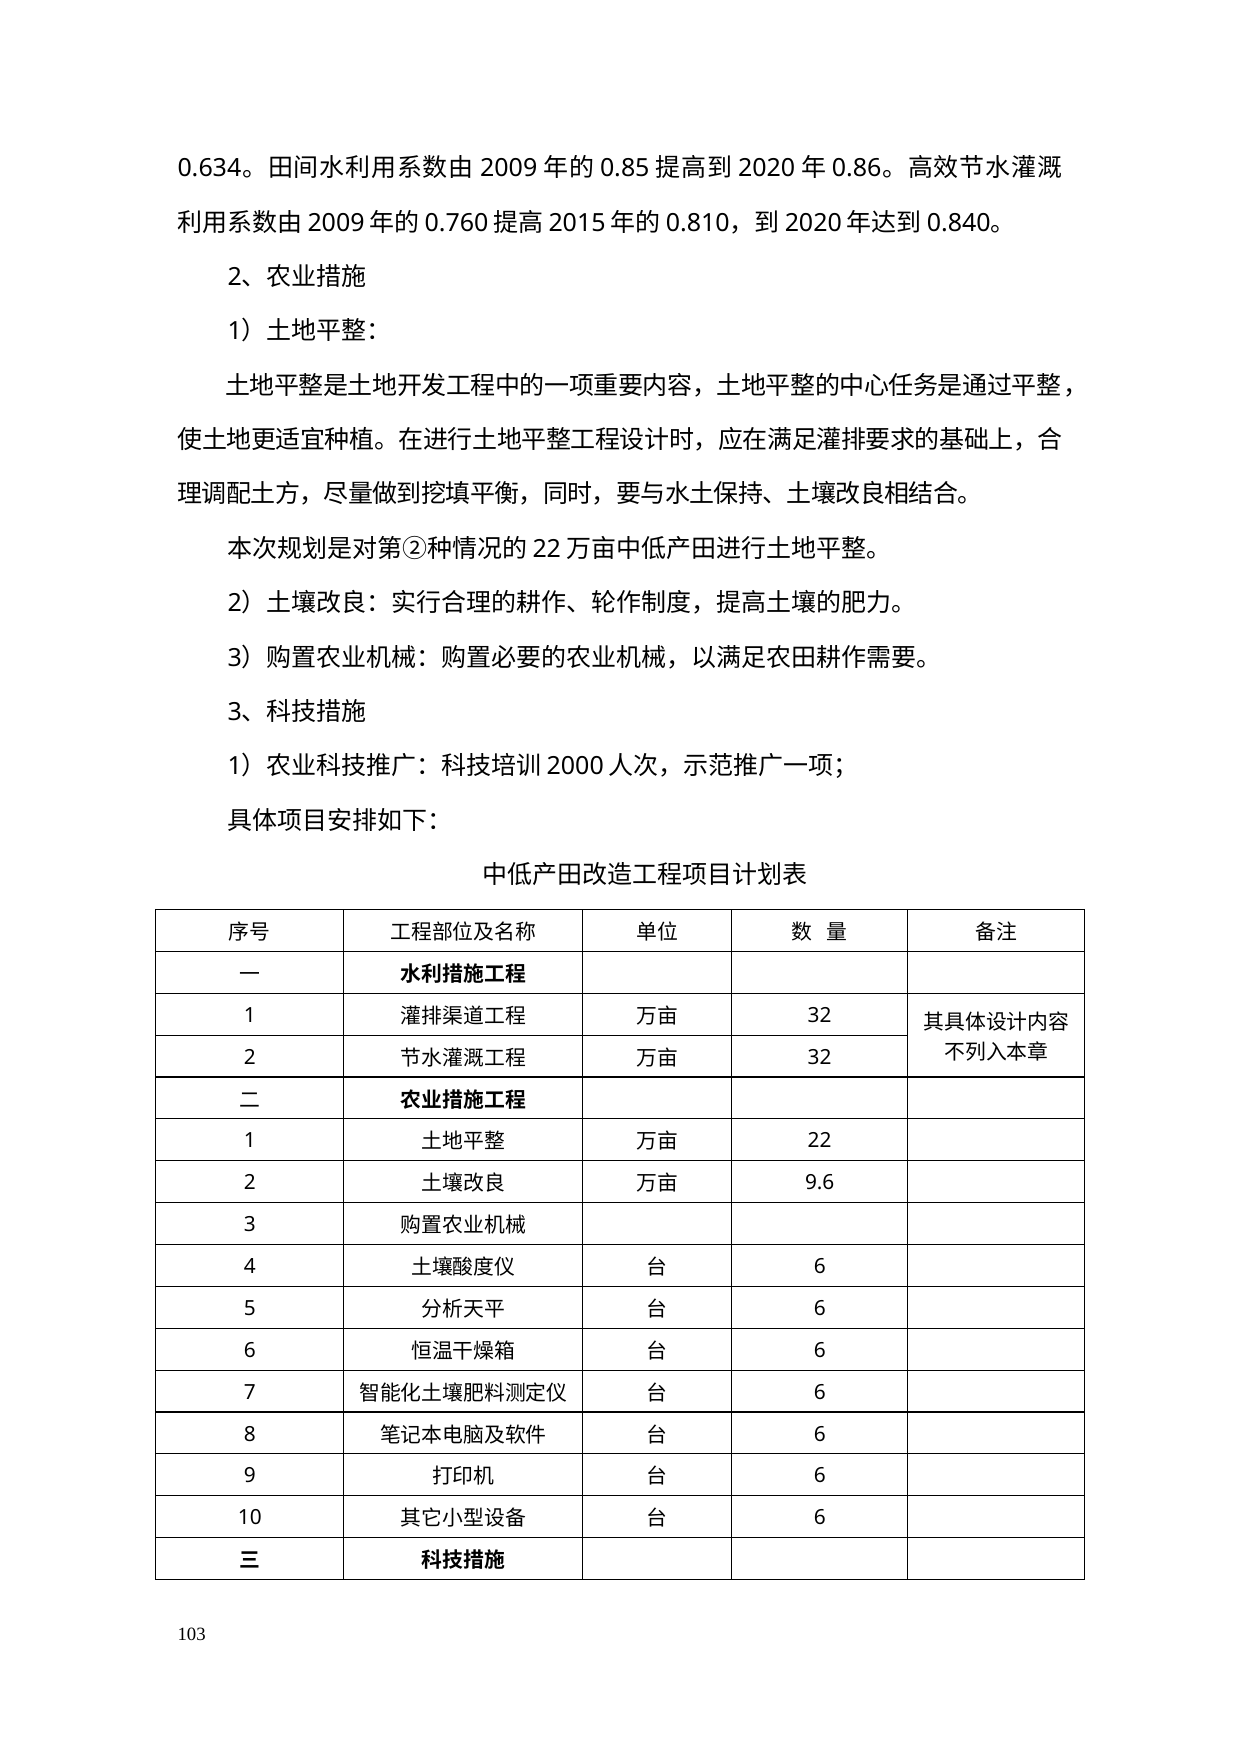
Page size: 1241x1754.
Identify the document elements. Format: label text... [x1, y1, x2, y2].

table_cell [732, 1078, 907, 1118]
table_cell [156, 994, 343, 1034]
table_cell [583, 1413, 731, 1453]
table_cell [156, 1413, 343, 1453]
text 土地平整是土地开发工程中的一项重要内容，土地平整的中心任务是通过平整，使土地更适宜种植。在进行土地平整工程设计时，应在满足灌排要求的基础上，合理调配土方，尽量做到挖填平衡，同时，要与水土保持、土壤改良相结合。 [177, 365, 1063, 510]
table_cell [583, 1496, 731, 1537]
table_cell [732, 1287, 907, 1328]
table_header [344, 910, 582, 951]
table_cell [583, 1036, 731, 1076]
text 1）农业科技推广：科技培训2000人次，示范推广一项； [177, 746, 1063, 782]
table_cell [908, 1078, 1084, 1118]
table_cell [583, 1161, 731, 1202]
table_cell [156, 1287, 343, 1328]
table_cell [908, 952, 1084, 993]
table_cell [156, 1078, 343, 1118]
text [177, 148, 1063, 238]
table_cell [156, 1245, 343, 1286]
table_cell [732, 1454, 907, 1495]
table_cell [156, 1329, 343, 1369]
text 2、农业措施 [177, 256, 1063, 293]
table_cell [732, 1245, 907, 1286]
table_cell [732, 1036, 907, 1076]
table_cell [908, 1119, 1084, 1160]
text 3、科技措施 [177, 691, 1063, 728]
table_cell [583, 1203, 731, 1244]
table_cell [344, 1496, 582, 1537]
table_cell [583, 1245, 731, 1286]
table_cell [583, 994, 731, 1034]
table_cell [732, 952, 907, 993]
text 本次规划是对第②种情况的22万亩中低产田进行土地平整。 [177, 528, 1063, 564]
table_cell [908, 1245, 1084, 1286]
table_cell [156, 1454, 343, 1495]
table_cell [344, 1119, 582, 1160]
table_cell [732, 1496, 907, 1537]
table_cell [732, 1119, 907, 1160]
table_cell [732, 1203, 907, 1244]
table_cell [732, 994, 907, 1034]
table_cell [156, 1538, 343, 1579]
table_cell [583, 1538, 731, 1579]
text 中低产田改造工程项目计划表 [177, 854, 1063, 891]
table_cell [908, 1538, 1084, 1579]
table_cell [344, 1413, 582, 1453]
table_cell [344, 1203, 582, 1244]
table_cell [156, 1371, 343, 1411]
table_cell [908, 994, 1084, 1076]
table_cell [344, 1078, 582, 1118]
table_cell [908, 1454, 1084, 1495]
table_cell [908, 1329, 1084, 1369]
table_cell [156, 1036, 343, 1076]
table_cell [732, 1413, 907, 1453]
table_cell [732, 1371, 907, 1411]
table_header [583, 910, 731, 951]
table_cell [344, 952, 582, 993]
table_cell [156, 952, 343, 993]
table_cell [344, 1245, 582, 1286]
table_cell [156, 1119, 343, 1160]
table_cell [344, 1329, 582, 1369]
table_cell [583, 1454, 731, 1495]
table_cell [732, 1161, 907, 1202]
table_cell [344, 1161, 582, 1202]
text 1）土地平整： [177, 311, 1063, 347]
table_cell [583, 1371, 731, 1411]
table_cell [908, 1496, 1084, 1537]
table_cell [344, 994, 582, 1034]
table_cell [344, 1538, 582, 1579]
text 3）购置农业机械：购置必要的农业机械，以满足农田耕作需要。 [177, 637, 1063, 673]
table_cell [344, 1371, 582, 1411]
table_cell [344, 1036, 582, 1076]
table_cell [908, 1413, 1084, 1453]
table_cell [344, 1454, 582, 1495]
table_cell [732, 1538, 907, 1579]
text 具体项目安排如下： [177, 800, 1063, 836]
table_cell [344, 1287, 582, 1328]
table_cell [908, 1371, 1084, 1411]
text 2）土壤改良：实行合理的耕作、轮作制度，提高土壤的肥力。 [177, 583, 1063, 619]
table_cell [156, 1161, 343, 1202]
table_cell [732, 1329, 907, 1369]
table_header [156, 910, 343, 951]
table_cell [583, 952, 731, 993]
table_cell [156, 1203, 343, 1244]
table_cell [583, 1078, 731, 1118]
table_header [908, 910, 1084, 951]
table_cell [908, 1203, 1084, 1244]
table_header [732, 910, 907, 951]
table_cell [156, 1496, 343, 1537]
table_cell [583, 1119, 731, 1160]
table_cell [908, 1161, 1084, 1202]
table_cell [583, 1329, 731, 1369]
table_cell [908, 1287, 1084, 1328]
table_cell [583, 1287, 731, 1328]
